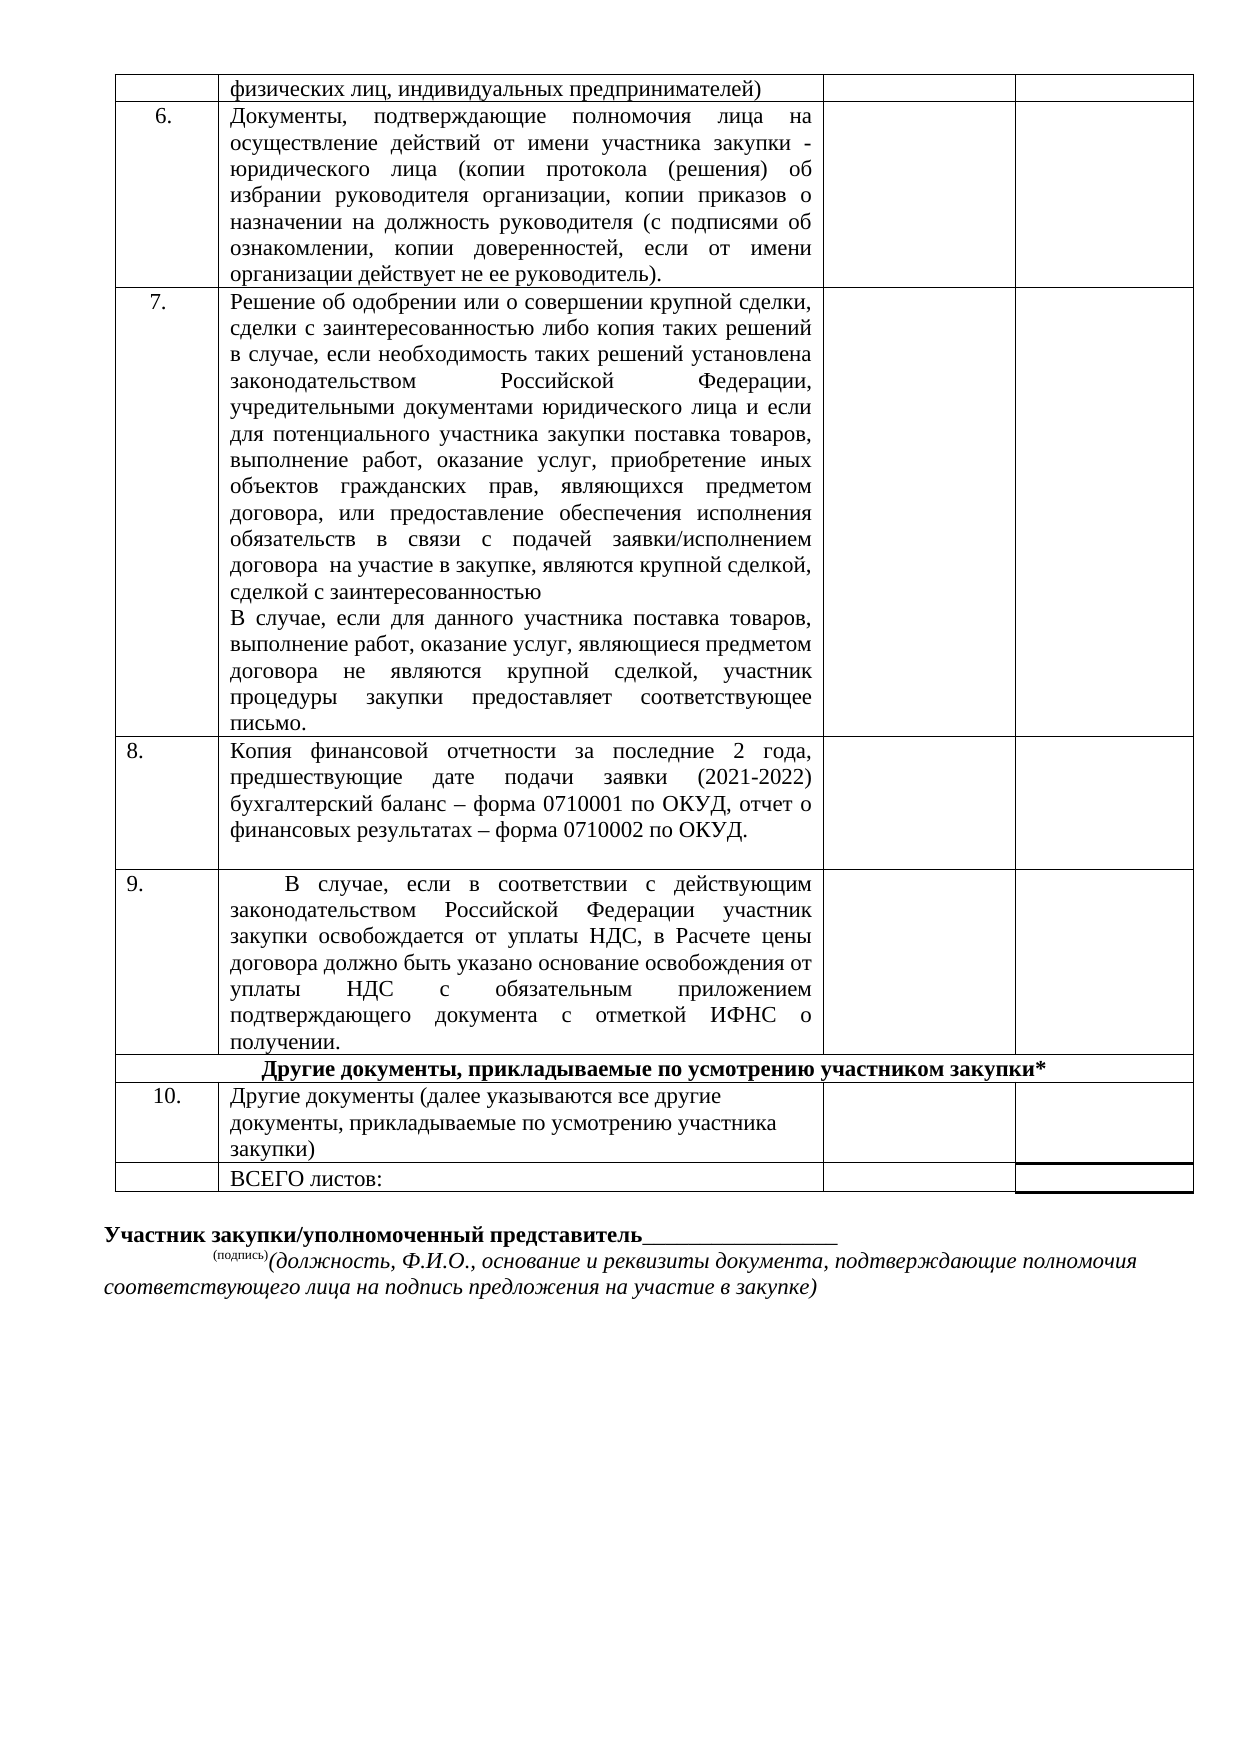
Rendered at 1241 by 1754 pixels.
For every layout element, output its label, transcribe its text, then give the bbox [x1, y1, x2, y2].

text Участник закупки/уполномоченный представитель_________________ [103, 1221, 1181, 1247]
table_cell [219, 75, 823, 101]
table_cell Другие документы (далее указываются все другие документы, прикладываемые по усмотрению участника закупки) [219, 1083, 823, 1162]
table_cell [1016, 870, 1193, 1054]
table_cell [1016, 737, 1193, 869]
table_cell Документы, подтверждающие полномочия лица на осуществление действий от имени участника закупки - юридического лица (копии протокола (решения) об избрании руководителя организации, копии приказов о назначении на должность руководителя (с подписями об ознакомлении, копии доверенностей, если от имени организации действует не ее руководитель). [219, 102, 823, 287]
table_cell [824, 1083, 1015, 1162]
table_cell 6. [116, 102, 218, 287]
table_cell 5. [116, 75, 218, 101]
table_cell Копия финансовой отчетности за последние 2 года, предшествующие дате подачи заявки (2021-2022) бухгалтерский баланс – форма 0710001 по ОКУД, отчет о финансовых результатах – форма 0710002 по ОКУД. [219, 737, 823, 869]
table_cell [116, 1163, 218, 1191]
table_cell 9. [116, 870, 218, 1054]
text (подпись)(должность, Ф.И.О., основание и реквизиты документа, подтверждающие полномочия соответствующего лица на подпись предложения на участие в закупке) [103, 1247, 1181, 1300]
table_cell [1016, 288, 1193, 736]
table_cell В случае, если в соответствии с действующим законодательством Российской Федерации участник закупки освобождается от уплаты НДС, в Расчете цены договора должно быть указано основание освобождения от уплаты НДС с обязательным приложением подтверждающего документа с отметкой ИФНС о получении. [219, 870, 823, 1054]
table_cell Решение об одобрении или о совершении крупной сделки, сделки с заинтересованностью либо копия таких решений в случае, если необходимость таких решений установлена законодательством Российской Федерации, учредительными документами юридического лица и если для потенциального участника закупки поставка товаров, выполнение работ, оказание услуг, приобретение иных объектов гражданских прав, являющихся предметом договора, или предоставление обеспечения исполнения обязательств в связи с подачей заявки/исполнением договора на участие в закупке, являются крупной сделкой, сделкой с заинтересованностью В случае, если для данного участника поставка товаров, выполнение работ, оказание услуг, являющиеся предметом договора не являются крупной сделкой, участник процедуры закупки предоставляет соответствующее письмо. [219, 288, 823, 736]
table_cell [824, 737, 1015, 869]
table_cell [1016, 1083, 1193, 1162]
table_cell [824, 870, 1015, 1054]
table_cell [824, 75, 1015, 101]
table_cell [824, 102, 1015, 287]
table_cell [1016, 102, 1193, 287]
table_cell [824, 1163, 1015, 1191]
table_cell 10. [116, 1083, 218, 1162]
table_cell 7. [116, 288, 218, 736]
table_cell Другие документы, прикладываемые по усмотрению участником закупки* [116, 1055, 1193, 1082]
table_cell ВСЕГО листов: [219, 1163, 823, 1191]
table_cell 8. [116, 737, 218, 869]
table_cell [1016, 1165, 1193, 1191]
table_cell [824, 288, 1015, 736]
table_cell [1016, 75, 1193, 101]
